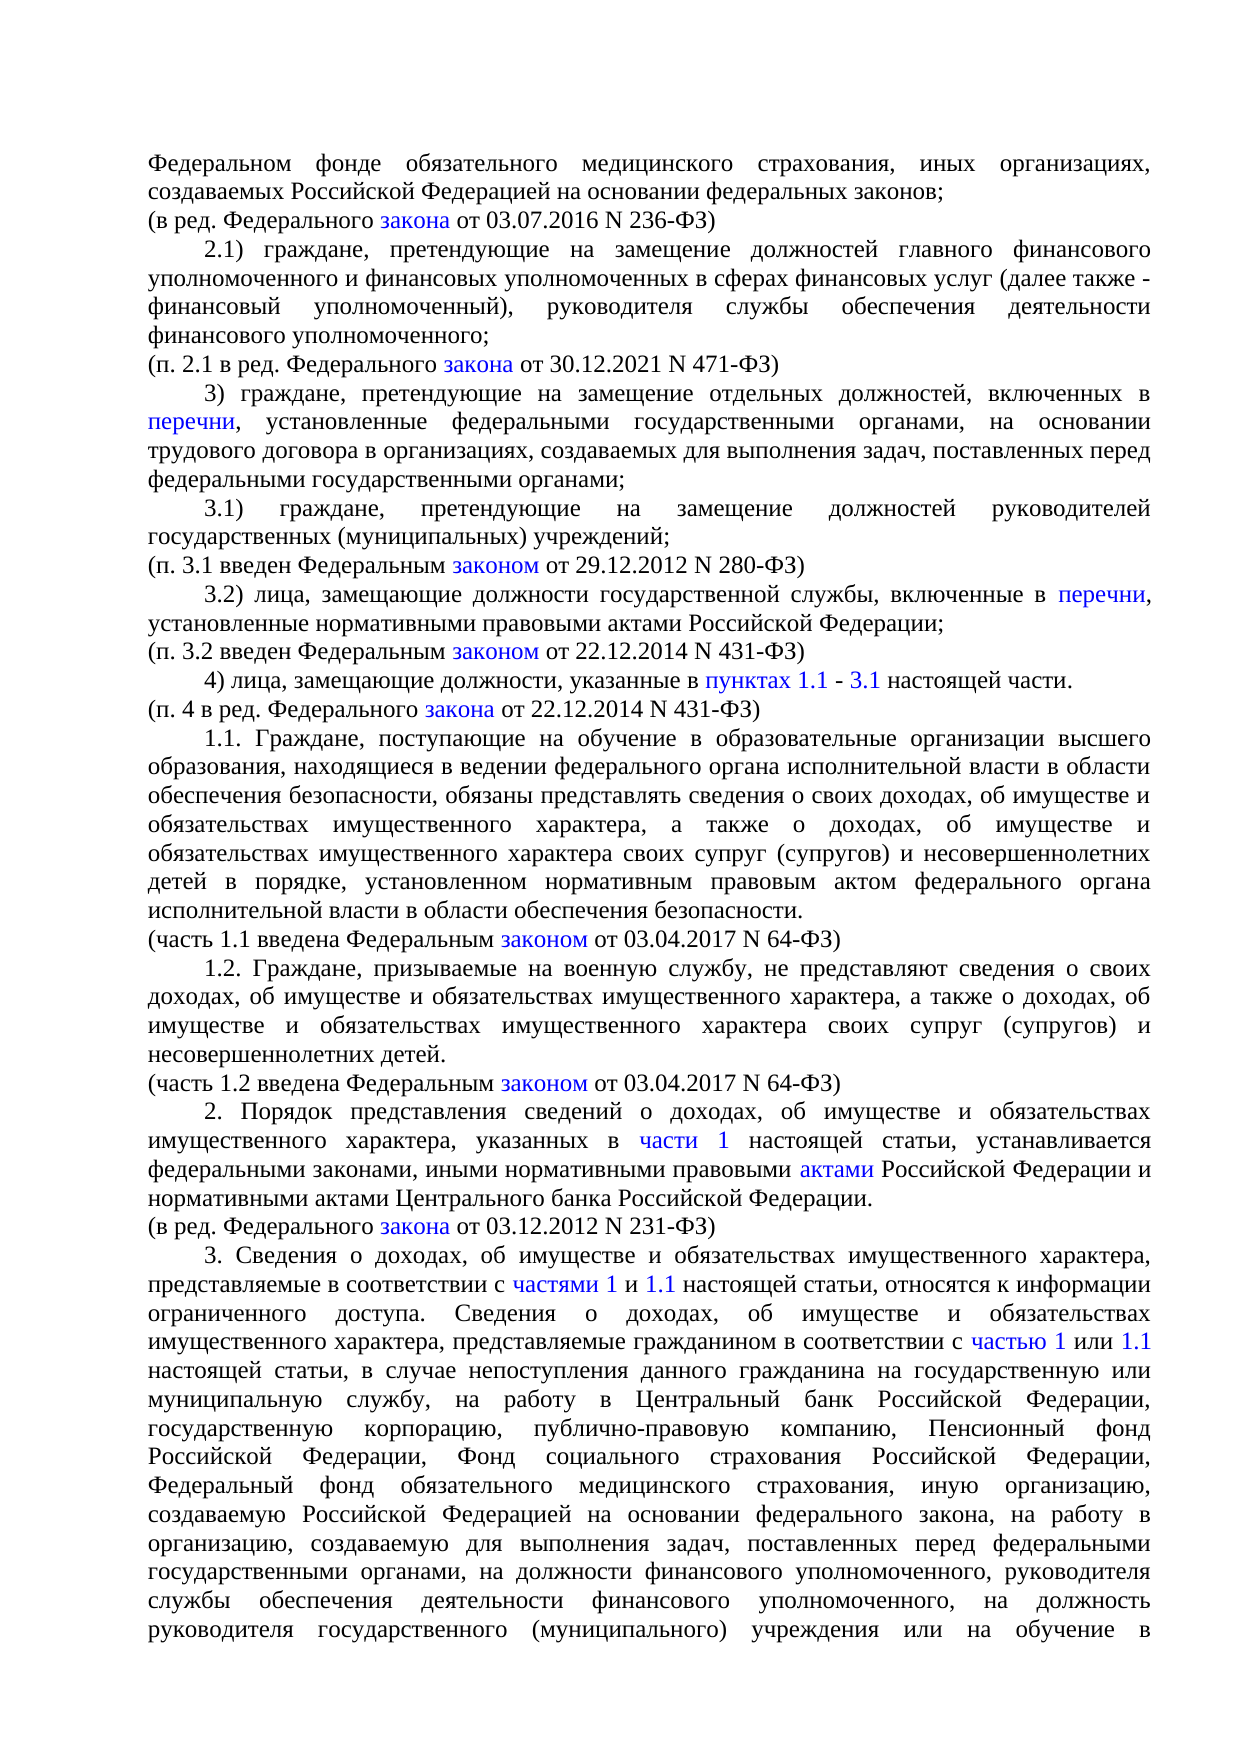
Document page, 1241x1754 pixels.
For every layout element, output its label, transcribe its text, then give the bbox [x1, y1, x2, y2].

text (часть 1.1 введена Федеральным законом от 03.04.2017 N 64-ФЗ) [148, 924, 1152, 953]
text (п. 4 в ред. Федерального закона от 22.12.2014 N 431-ФЗ) [148, 694, 1152, 723]
text 1.2. Граждане, призываемые на военную службу, не представляют сведения о своих доходах, об имуществе и обязательствах имущественного характера, а также о доходах, об имуществе и обязательствах имущественного характера своих супруг (супругов) и несовершеннолетних детей. [148, 953, 1152, 1068]
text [148, 148, 1152, 205]
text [148, 1240, 1152, 1643]
text 2.1) граждане, претендующие на замещение должностей главного финансового уполномоченного и финансовых уполномоченных в сферах финансовых услуг (далее также - финансовый уполномоченный), руководителя службы обеспечения деятельности финансового уполномоченного; [148, 234, 1152, 349]
text 4) лица, замещающие должности, указанные в пунктах 1.1 - 3.1 настоящей части. [148, 665, 1152, 694]
text (п. 3.1 введен Федеральным законом от 29.12.2012 N 280-ФЗ) [148, 550, 1152, 579]
text (в ред. Федерального закона от 03.07.2016 N 236-ФЗ) [148, 205, 1152, 234]
text 3) граждане, претендующие на замещение отдельных должностей, включенных в перечни, установленные федеральными государственными органами, на основании трудового договора в организациях, создаваемых для выполнения задач, поставленных перед федеральными государственными органами; [148, 378, 1152, 493]
text 3.1) граждане, претендующие на замещение должностей руководителей государственных (муниципальных) учреждений; [148, 493, 1152, 550]
text (п. 2.1 в ред. Федерального закона от 30.12.2021 N 471-ФЗ) [148, 349, 1152, 378]
text (п. 3.2 введен Федеральным законом от 22.12.2014 N 431-ФЗ) [148, 636, 1152, 665]
text 3.2) лица, замещающие должности государственной службы, включенные в перечни, установленные нормативными правовыми актами Российской Федерации; [148, 579, 1152, 636]
text (часть 1.2 введена Федеральным законом от 03.04.2017 N 64-ФЗ) [148, 1068, 1152, 1096]
text (в ред. Федерального закона от 03.12.2012 N 231-ФЗ) [148, 1211, 1152, 1240]
text 2. Порядок представления сведений о доходах, об имуществе и обязательствах имущественного характера, указанных в части 1 настоящей статьи, устанавливается федеральными законами, иными нормативными правовыми актами Российской Федерации и нормативными актами Центрального банка Российской Федерации. [148, 1096, 1152, 1211]
text 1.1. Граждане, поступающие на обучение в образовательные организации высшего образования, находящиеся в ведении федерального органа исполнительной власти в области обеспечения безопасности, обязаны представлять сведения о своих доходах, об имуществе и обязательствах имущественного характера, а также о доходах, об имуществе и обязательствах имущественного характера своих супруг (супругов) и несовершеннолетних детей в порядке, установленном нормативным правовым актом федерального органа исполнительной власти в области обеспечения безопасности. [148, 723, 1152, 924]
